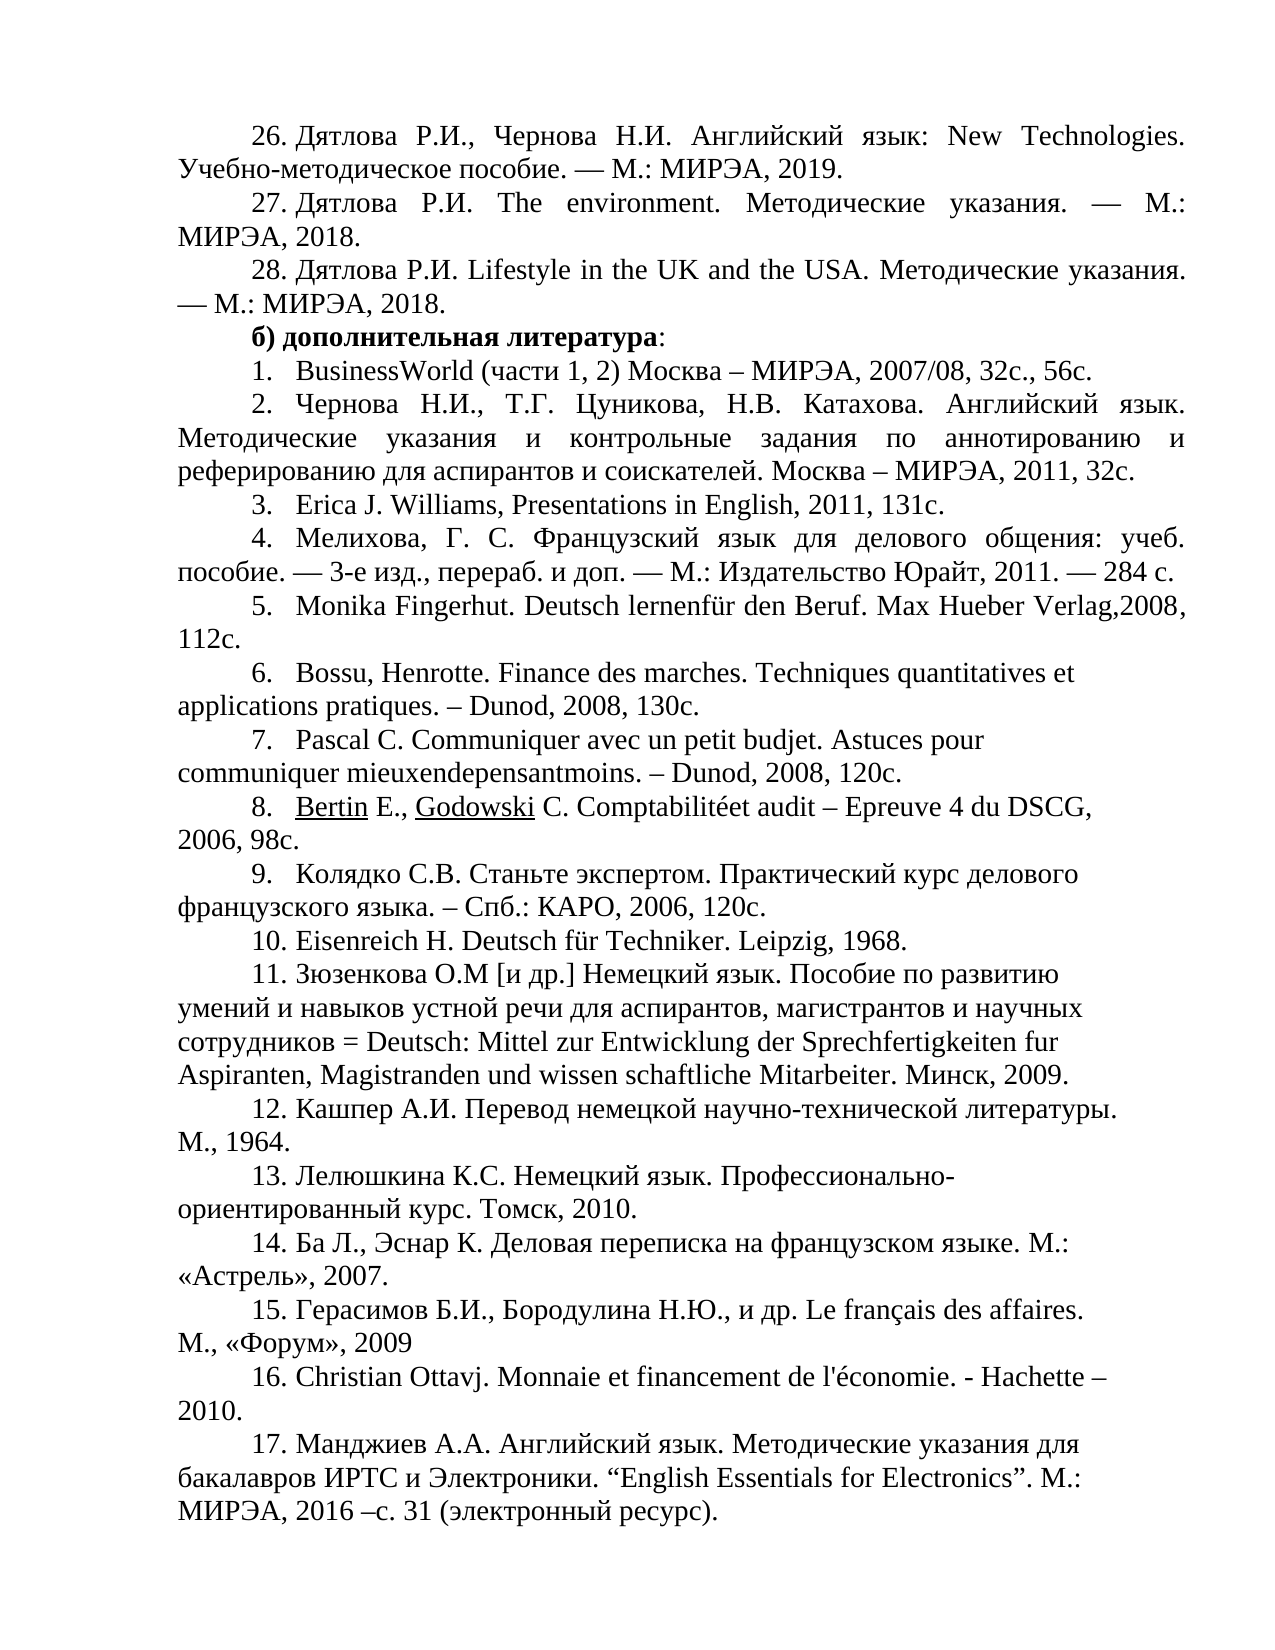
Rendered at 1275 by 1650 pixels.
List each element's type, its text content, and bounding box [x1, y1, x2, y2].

list Eisenreich H. Deutsch für Techniker. Leipzig, 1968. [177, 923, 1128, 957]
list Дятлова Р.И. The environment. Методические указания. — М.: МИРЭА, 2018. [177, 185, 1186, 252]
list Pascal C. Communiquer avec un petit budjet. Astuces pour communiquer mieuxendepensantmoins. – Dunod, 2008, 120с. [177, 722, 1128, 789]
list Ба Л., Эснар К. Деловая переписка на французском языке. М.: «Астрель», 2007. [177, 1225, 1128, 1292]
list Monika Fingerhut. Deutsch lernenfür den Beruf. Max Hueber Verlag,2008, 112с. [177, 588, 1186, 655]
list Bossu, Henrotte. Finance des marches. Techniques quantitatives et applications pratiques. – Dunod, 2008, 130с. [177, 655, 1128, 722]
list Манджиев А.А. Английский язык. Методические указания для бакалавров ИРТС и Электроники. “English Essentials for Electronics”. М.: МИРЭА, 2016 –с. 31 (электронный ресурс). [177, 1426, 1128, 1527]
list BusinessWorld (части 1, 2) Москва – МИРЭА, 2007/08, 32с., 56с. [177, 353, 1186, 386]
list Зюзенкова О.М [и др.] Немецкий язык. Пособие по развитию умений и навыков устной речи для аспирантов, магистрантов и научных сотрудников = Deutsch: Mittel zur Entwicklung der Sprechfertigkeiten fur Aspiranten, Magistranden und wissen schaftliche Mitarbeiter. Минск, 2009. [177, 957, 1128, 1091]
list Дятлова Р.И. Lifestyle in the UK and the USA. Методические указания. — М.: МИРЭА, 2018. [177, 252, 1186, 319]
list Christian Ottavj. Monnaie et financement de l'économie. - Hachette – 2010. [177, 1359, 1128, 1426]
list Чернова Н.И., Т.Г. Цуникова, Н.В. Катахова. Английский язык. Методические указания и контрольные задания по аннотированию и реферированию для аспирантов и соискателей. Москва – МИРЭА, 2011, 32с. [177, 386, 1186, 487]
list Bertin E., Godowski C. Comptabilitéet audit – Epreuve 4 du DSCG, 2006, 98с. [177, 789, 1128, 856]
list Колядко С.В. Станьте экспертом. Практический курс делового французского языка. – Спб.: КАРО, 2006, 120с. [177, 856, 1128, 923]
list Герасимов Б.И., Бородулина Н.Ю., и др. Le français des affaires. М., «Форум», 2009 [177, 1292, 1128, 1359]
list Дятлова Р.И., Чернова Н.И. Английский язык: New Technologies. Учебно-методическое пособие. — М.: МИРЭА, 2019. [177, 118, 1186, 185]
list Лелюшкина К.С. Немецкий язык. Профессионально-ориентированный курс. Томск, 2010. [177, 1158, 1128, 1225]
list Кашпер А.И. Перевод немецкой научно-технической литературы. М., 1964. [177, 1091, 1128, 1158]
list Мелихова, Г. С. Французский язык для делового общения: учеб. пособие. — 3-е изд., перераб. и доп. — М.: Издательство Юрайт, 2011. — 284 с. [177, 521, 1186, 588]
list Erica J. Williams, Presentations in English, 2011, 131с. [177, 487, 1186, 521]
text б) дополнительная литература: [177, 319, 1186, 353]
